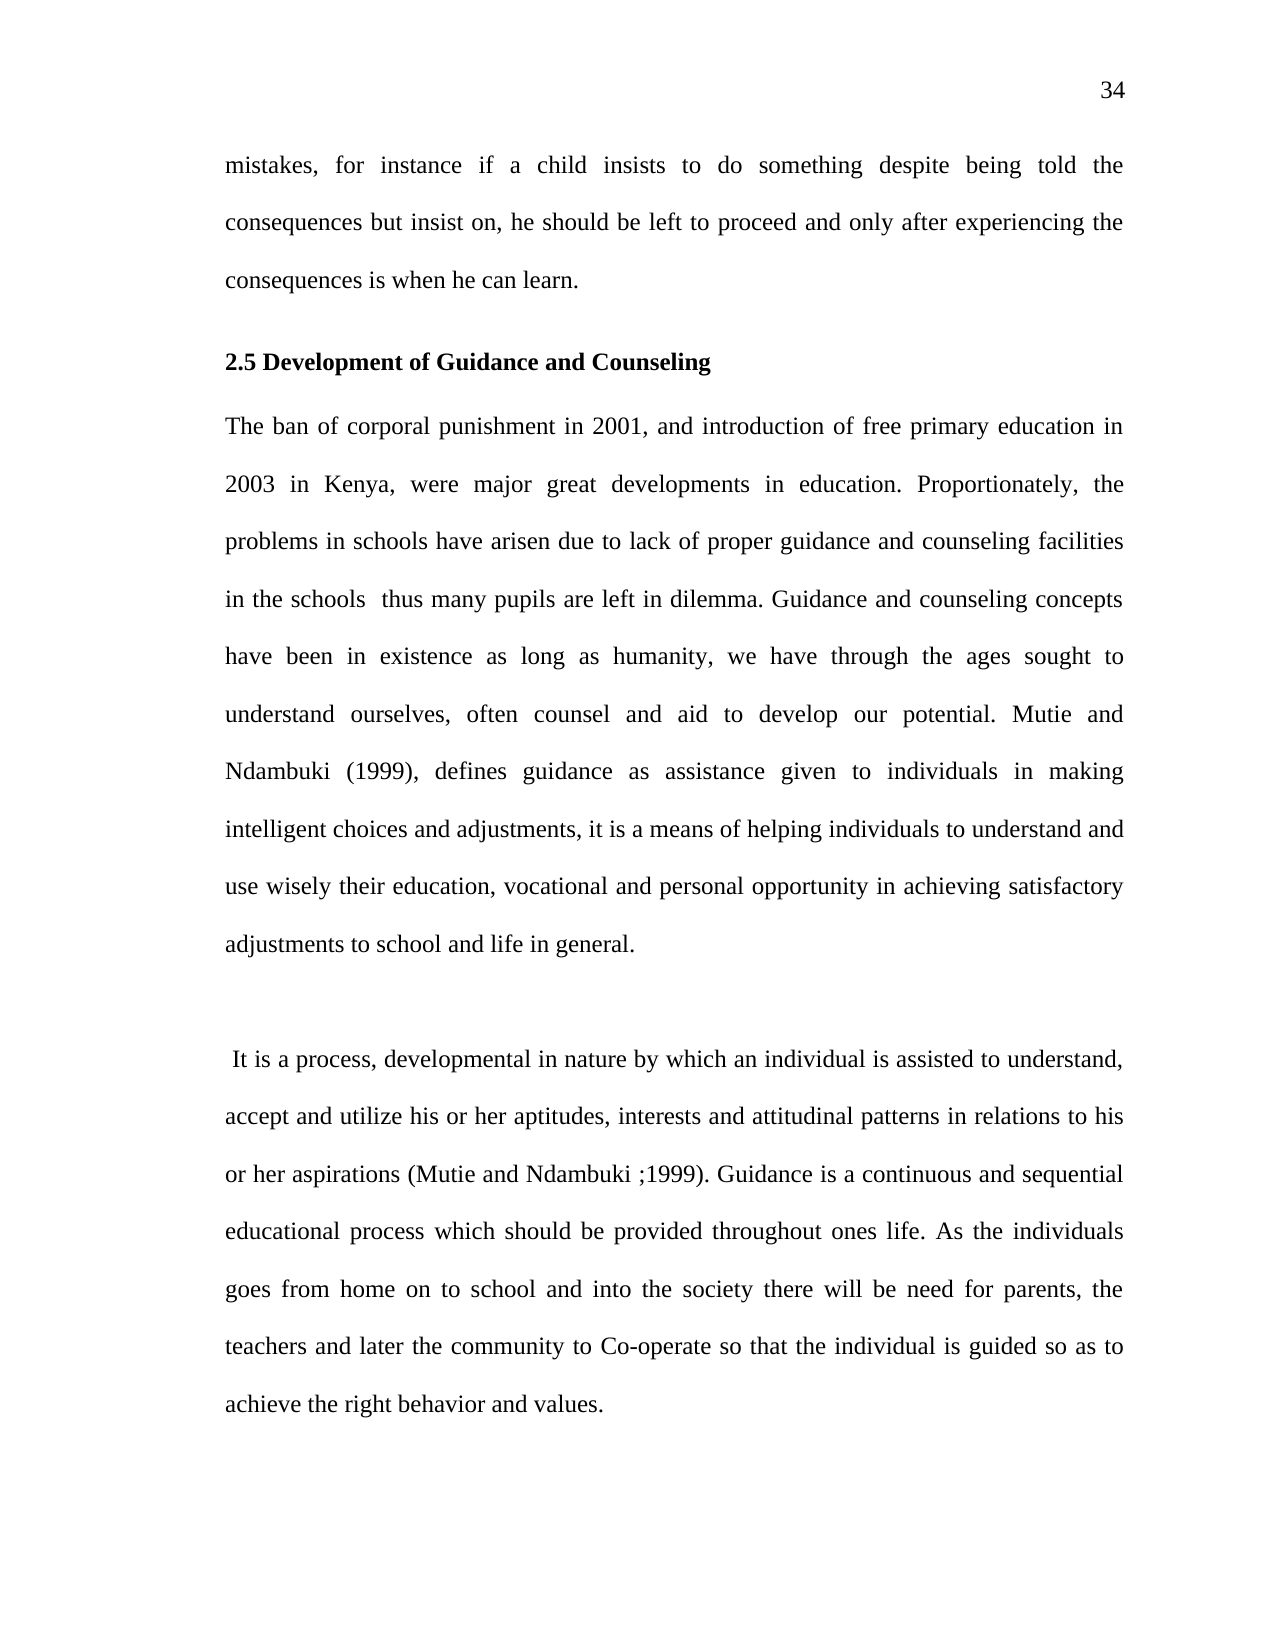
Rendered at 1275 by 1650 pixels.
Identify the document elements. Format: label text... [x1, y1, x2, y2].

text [225, 150, 1125, 294]
text The ban of corporal punishment in 2001, and introduction of free primary education in 2003 in Kenya, were major great developments in education. Proportionately, the problems in schools have arisen due to lack of proper guidance and counseling facilities in the schools thus many pupils are left in dilemma. Guidance and counseling concepts have been in existence as long as humanity, we have through the ages sought to understand ourselves, often counsel and aid to develop our potential. Mutie and Ndambuki (1999), defines guidance as assistance given to individuals in making intelligent choices and adjustments, it is a means of helping individuals to understand and use wisely their education, vocational and personal opportunity in achieving satisfactory adjustments to school and life in general. [225, 411, 1125, 957]
text It is a process, developmental in nature by which an individual is assisted to understand, accept and utilize his or her aptitudes, interests and attitudinal patterns in relations to his or her aspirations (Mutie and Ndambuki ;1999). Guidance is a continuous and sequential educational process which should be provided throughout ones life. As the individuals goes from home on to school and into the society there will be need for parents, the teachers and later the community to Co-operate so that the individual is guided so as to achieve the right behavior and values. [225, 1044, 1125, 1417]
subtitle 2.5 Development of Guidance and Counseling [225, 347, 1125, 376]
